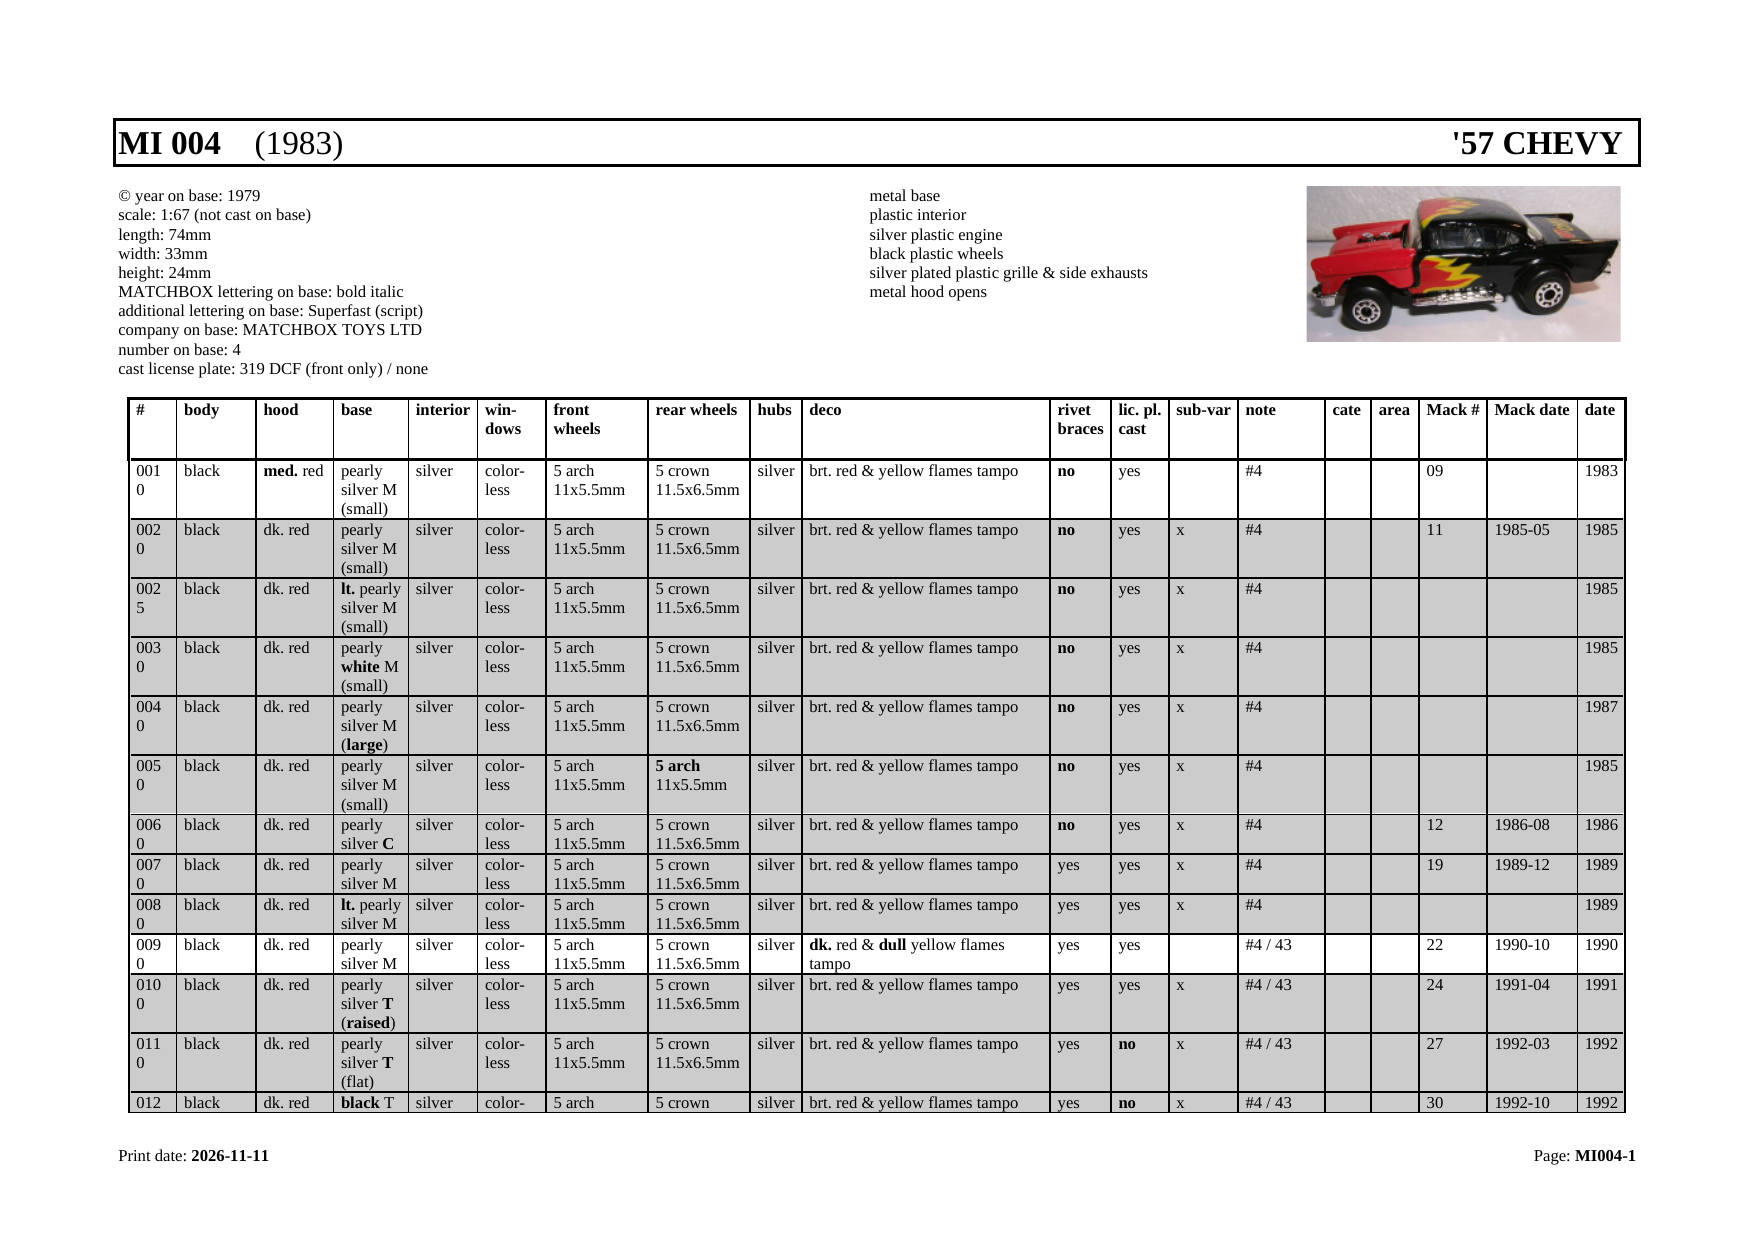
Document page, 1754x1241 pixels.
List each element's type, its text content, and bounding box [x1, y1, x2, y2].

table_cell brt. red & yellow flames tampo [803, 855, 1049, 893]
table_cell silver [409, 815, 477, 853]
table_cell yes [1112, 579, 1168, 636]
table_cell 1990 [1578, 933, 1624, 973]
table_cell [1326, 579, 1370, 636]
table_cell silver [751, 461, 801, 518]
table_cell brt. red & yellow flames tampo [803, 815, 1049, 853]
table_cell 1987 [1578, 695, 1624, 754]
table_cell [1326, 520, 1370, 577]
table_cell 1992-10 [1488, 1093, 1577, 1112]
table_cell 30 [1420, 1093, 1486, 1112]
table_cell pearly silver T (flat) [334, 1034, 408, 1091]
table_cell #4 / 43 [1239, 1093, 1324, 1112]
table_cell [1326, 1034, 1370, 1091]
table_cell 11 [1420, 520, 1486, 577]
table_cell 5 crown 11.5x6.5mm [649, 975, 749, 1032]
table_cell 5 arch 11x5.5mm [547, 697, 647, 754]
table_cell [1420, 638, 1486, 695]
table_cell 5 arch 11x5.5mm [649, 756, 749, 813]
table_cell brt. red & yellow flames tampo [803, 579, 1049, 636]
table_cell silver [751, 935, 801, 973]
table_cell silver [409, 638, 477, 695]
table_cell x [1170, 895, 1237, 933]
table_cell yes [1112, 975, 1168, 1032]
table_cell brt. red & yellow flames tampo [803, 756, 1049, 813]
table_header deco [803, 400, 1049, 457]
table_cell #4 / 43 [1239, 935, 1324, 973]
table_cell 19 [1420, 855, 1486, 893]
table_cell 0070 [130, 853, 176, 893]
table_cell lt. pearly silver M (small) [334, 579, 408, 636]
table_cell no [1112, 1093, 1168, 1112]
table_cell [1372, 697, 1418, 754]
table_cell yes [1051, 855, 1110, 893]
table_cell silver [751, 975, 801, 1032]
table_cell brt. red & yellow flames tampo [803, 461, 1049, 518]
table_cell no [1051, 815, 1110, 853]
table_cell [1170, 461, 1237, 518]
table_cell silver [409, 697, 477, 754]
table_cell [1326, 756, 1370, 813]
table_cell 1986-08 [1488, 815, 1577, 853]
table_cell dk. red [257, 895, 333, 933]
table_cell x [1170, 1093, 1237, 1112]
table_cell 5 crown 11.5x6.5mm [649, 1034, 749, 1091]
table_cell 1985-05 [1488, 520, 1577, 577]
table_cell silver [409, 935, 477, 973]
table_cell 24 [1420, 975, 1486, 1032]
table_header cate [1326, 400, 1370, 457]
table_cell 5 crown 11.5x6.5mm [649, 855, 749, 893]
table_header win- dows [478, 400, 545, 457]
table_cell 5 crown 11.5x6.5mm [649, 520, 749, 577]
table_cell yes [1112, 935, 1168, 973]
table_cell 0120 [130, 1091, 176, 1112]
table_cell 5 crown 11.5x6.5mm [649, 1093, 749, 1112]
table_cell silver [751, 579, 801, 636]
table_cell silver [751, 895, 801, 933]
table_cell color- less [478, 935, 545, 973]
table_header front wheels [547, 400, 647, 457]
table_cell no [1051, 756, 1110, 813]
table_cell #4 / 43 [1239, 975, 1324, 1032]
table_cell [1326, 697, 1370, 754]
table_cell silver [751, 756, 801, 813]
table_cell #4 [1239, 520, 1324, 577]
table_cell dk. red [257, 638, 333, 695]
table_cell #4 [1239, 638, 1324, 695]
table_header rivet braces [1051, 400, 1110, 457]
table_cell 5 crown 11.5x6.5mm [649, 815, 749, 853]
table_cell black [177, 1034, 255, 1091]
table_cell 1990-10 [1488, 935, 1577, 973]
table_cell black [177, 975, 255, 1032]
table_cell color- less [478, 638, 545, 695]
table_cell color- less [478, 855, 545, 893]
table_cell no [1051, 638, 1110, 695]
table_cell color- less [478, 895, 545, 933]
table_cell color- less [478, 756, 545, 813]
table_cell [1488, 579, 1577, 636]
table_cell 09 [1420, 461, 1486, 518]
table_cell 1991-04 [1488, 975, 1577, 1032]
table_cell [1170, 935, 1237, 973]
table_cell [1372, 1093, 1418, 1112]
table_cell silver [409, 855, 477, 893]
table_header body [177, 400, 255, 457]
table_cell 5 arch 11x5.5mm [547, 1093, 647, 1112]
table_cell pearly silver M [334, 935, 408, 973]
table_cell #4 [1239, 895, 1324, 933]
table_header base [334, 400, 408, 457]
table_cell yes [1051, 1034, 1110, 1091]
table_cell [1372, 579, 1418, 636]
table_cell [1488, 638, 1577, 695]
table_cell silver [409, 461, 477, 518]
table_cell [1372, 815, 1418, 853]
table_cell [1420, 579, 1486, 636]
table_cell no [1051, 520, 1110, 577]
table_header © year on base: 1979 scale: 1:67 (not cast on base) length: 74mm width: 33mm height: 24mm MATCHBOX lettering on base: bold italic additional lettering on base: Superfast (script) company on base: MATCHBOX TOYS LTD number on base: 4 cast license plate: 319 DCF (front only) / none [118, 186, 869, 378]
table_cell 0110 [130, 1032, 176, 1091]
table_cell 0025 [130, 577, 176, 636]
table_header Mack date [1488, 400, 1577, 457]
table_cell silver [409, 1093, 477, 1112]
table_cell [1326, 855, 1370, 893]
table_cell color- less [478, 579, 545, 636]
table_cell [1372, 756, 1418, 813]
table_cell 0040 [130, 695, 176, 754]
table_cell dk. red [257, 520, 333, 577]
table_cell dk. red [257, 855, 333, 893]
table_cell 27 [1420, 1034, 1486, 1091]
table_cell 0050 [130, 754, 176, 813]
table_cell 5 arch 11x5.5mm [547, 461, 647, 518]
table_cell no [1051, 461, 1110, 518]
table_cell [1488, 895, 1577, 933]
table_cell 0090 [130, 933, 176, 973]
table_cell 5 arch 11x5.5mm [547, 935, 647, 973]
table_cell black [177, 756, 255, 813]
table_header date [1578, 400, 1624, 457]
table_cell brt. red & yellow flames tampo [803, 895, 1049, 933]
table_header note [1239, 400, 1324, 457]
table_cell yes [1112, 815, 1168, 853]
table_cell [1326, 975, 1370, 1032]
table_cell yes [1112, 697, 1168, 754]
table_cell pearly silver M (small) [334, 461, 408, 518]
table_cell silver [751, 520, 801, 577]
table_cell 5 crown 11.5x6.5mm [649, 935, 749, 973]
table_cell 1992 [1578, 1091, 1624, 1112]
table_cell color- less [478, 1093, 545, 1112]
table_cell yes [1112, 520, 1168, 577]
table_cell [1372, 1034, 1418, 1091]
table_cell [1420, 895, 1486, 933]
table_header interior [409, 400, 477, 457]
table_cell x [1170, 697, 1237, 754]
table_cell x [1170, 638, 1237, 695]
table_cell black [177, 855, 255, 893]
table_cell color- less [478, 975, 545, 1032]
table_cell 5 arch 11x5.5mm [547, 638, 647, 695]
table_cell 1985 [1578, 577, 1624, 636]
table_cell 5 arch 11x5.5mm [547, 579, 647, 636]
table_cell dk. red [257, 1034, 333, 1091]
table_cell silver [751, 697, 801, 754]
table_header # [130, 400, 176, 457]
table_cell silver [409, 975, 477, 1032]
table_cell dk. red [257, 579, 333, 636]
table_cell lt. pearly silver M [334, 895, 408, 933]
table_cell 1985 [1578, 754, 1624, 813]
table_cell silver [409, 756, 477, 813]
table_cell 1986 [1578, 814, 1624, 853]
table_cell yes [1112, 756, 1168, 813]
table_cell 0020 [130, 518, 176, 577]
table_cell [1326, 815, 1370, 853]
table_cell [1488, 697, 1577, 754]
table_cell color- less [478, 1034, 545, 1091]
table_cell 1992-03 [1488, 1034, 1577, 1091]
table_cell color- less [478, 697, 545, 754]
table_cell black [177, 579, 255, 636]
table_cell dk. red [257, 756, 333, 813]
table_cell yes [1051, 1093, 1110, 1112]
table_cell 22 [1420, 935, 1486, 973]
table_cell dk. red [257, 815, 333, 853]
table_cell black [177, 697, 255, 754]
table_cell 5 arch 11x5.5mm [547, 895, 647, 933]
table_header [1245, 186, 1621, 378]
table_header sub-var [1170, 400, 1237, 457]
table_cell brt. red & yellow flames tampo [803, 1034, 1049, 1091]
table_cell [1372, 461, 1418, 518]
table_cell dk. red [257, 975, 333, 1032]
table_cell 5 arch 11x5.5mm [547, 520, 647, 577]
table_cell x [1170, 1034, 1237, 1091]
table_cell yes [1112, 638, 1168, 695]
table_cell color- less [478, 520, 545, 577]
table_cell #4 [1239, 461, 1324, 518]
table_cell #4 / 43 [1239, 1034, 1324, 1091]
table_cell 5 crown 11.5x6.5mm [649, 579, 749, 636]
table_cell dk. red [257, 1093, 333, 1112]
table_cell x [1170, 975, 1237, 1032]
text MI 004 (1983) '57 CHEVY [116, 121, 1638, 164]
table_cell x [1170, 815, 1237, 853]
table_cell yes [1112, 855, 1168, 893]
table_cell [1488, 756, 1577, 813]
table_cell 5 arch 11x5.5mm [547, 815, 647, 853]
table_cell brt. red & yellow flames tampo [803, 975, 1049, 1032]
table_header lic. pl. cast [1112, 400, 1168, 457]
table_cell 1985 [1578, 636, 1624, 695]
table_cell [1488, 461, 1577, 518]
table_cell 5 crown 11.5x6.5mm [649, 697, 749, 754]
table_cell [1372, 935, 1418, 973]
table_cell color- less [478, 461, 545, 518]
table_header rear wheels [649, 400, 749, 457]
table_cell [1420, 756, 1486, 813]
table_cell dk. red & dull yellow flames tampo [803, 935, 1049, 973]
table_cell black [177, 895, 255, 933]
table_cell 5 arch 11x5.5mm [547, 975, 647, 1032]
table_cell pearly silver M (large) [334, 697, 408, 754]
table_cell [1372, 520, 1418, 577]
table_cell #4 [1239, 579, 1324, 636]
table_cell 0060 [130, 814, 176, 853]
table_cell x [1170, 520, 1237, 577]
table_cell silver [409, 520, 477, 577]
table_cell 1989 [1578, 893, 1624, 933]
table_cell 12 [1420, 815, 1486, 853]
table_cell 5 arch 11x5.5mm [547, 1034, 647, 1091]
table_cell silver [751, 815, 801, 853]
table_cell silver [751, 1034, 801, 1091]
table_cell 5 arch 11x5.5mm [547, 756, 647, 813]
table_cell black [177, 1093, 255, 1112]
table_cell 5 crown 11.5x6.5mm [649, 638, 749, 695]
table_cell [1420, 697, 1486, 754]
table_cell 1989 [1578, 853, 1624, 893]
table_cell pearly silver M (small) [334, 520, 408, 577]
table_cell color- less [478, 815, 545, 853]
table_cell x [1170, 756, 1237, 813]
table_cell [1326, 895, 1370, 933]
table_cell [1326, 935, 1370, 973]
table_cell brt. red & yellow flames tampo [803, 697, 1049, 754]
table_cell yes [1051, 895, 1110, 933]
table_cell 0080 [130, 893, 176, 933]
table_cell [1372, 895, 1418, 933]
table_cell no [1051, 697, 1110, 754]
table_cell #4 [1239, 815, 1324, 853]
table_cell dk. red [257, 697, 333, 754]
table_header hubs [751, 400, 801, 457]
table_cell 0030 [130, 636, 176, 695]
table_cell brt. red & yellow flames tampo [803, 520, 1049, 577]
table_cell [1372, 855, 1418, 893]
table_cell black T (flat) [334, 1093, 408, 1112]
table_cell [1326, 638, 1370, 695]
table_cell [1326, 1093, 1370, 1112]
table_cell yes [1112, 461, 1168, 518]
table_cell #4 [1239, 756, 1324, 813]
table_cell yes [1112, 895, 1168, 933]
table_cell 5 crown 11.5x6.5mm [649, 895, 749, 933]
table_cell med. red [257, 461, 333, 518]
table_cell x [1170, 579, 1237, 636]
table_header metal base plastic interior silver plastic engine black plastic wheels silver plated plastic grille & side exhausts metal hood opens [869, 186, 1245, 378]
table_cell silver [751, 1093, 801, 1112]
table_cell pearly silver M (small) [334, 756, 408, 813]
table_cell pearly white M (small) [334, 638, 408, 695]
table_cell 5 arch 11x5.5mm [547, 855, 647, 893]
table_cell 5 crown 11.5x6.5mm [649, 461, 749, 518]
table_cell silver [409, 1034, 477, 1091]
table_cell x [1170, 855, 1237, 893]
table_cell brt. red & yellow flames tampo [803, 1093, 1049, 1112]
table_cell no [1112, 1034, 1168, 1091]
table_header hood [257, 400, 333, 457]
table_cell 1992 [1578, 1032, 1624, 1091]
table_cell #4 [1239, 855, 1324, 893]
table_cell [1372, 638, 1418, 695]
table_cell brt. red & yellow flames tampo [803, 638, 1049, 695]
table_cell [1326, 461, 1370, 518]
table_cell 1989-12 [1488, 855, 1577, 893]
table_cell black [177, 520, 255, 577]
table_cell yes [1051, 935, 1110, 973]
table_cell silver [409, 895, 477, 933]
table_cell 1985 [1578, 518, 1624, 577]
table_cell silver [409, 579, 477, 636]
table_cell #4 [1239, 697, 1324, 754]
table_cell 0100 [130, 973, 176, 1032]
table_cell pearly silver T (raised) [334, 975, 408, 1032]
table_cell black [177, 935, 255, 973]
table_cell 1983 [1578, 458, 1624, 518]
table_header Mack # [1420, 400, 1486, 457]
table_cell silver [751, 638, 801, 695]
table_cell black [177, 638, 255, 695]
table_cell 0010 [130, 458, 176, 518]
table_cell pearly silver C [334, 815, 408, 853]
table_cell [1372, 975, 1418, 1032]
table_header area [1372, 400, 1418, 457]
table_cell black [177, 461, 255, 518]
table_cell silver [751, 855, 801, 893]
table_cell pearly silver M [334, 855, 408, 893]
table_cell no [1051, 579, 1110, 636]
table_cell dk. red [257, 935, 333, 973]
table_cell black [177, 815, 255, 853]
table_cell yes [1051, 975, 1110, 1032]
table_cell 1991 [1578, 973, 1624, 1032]
